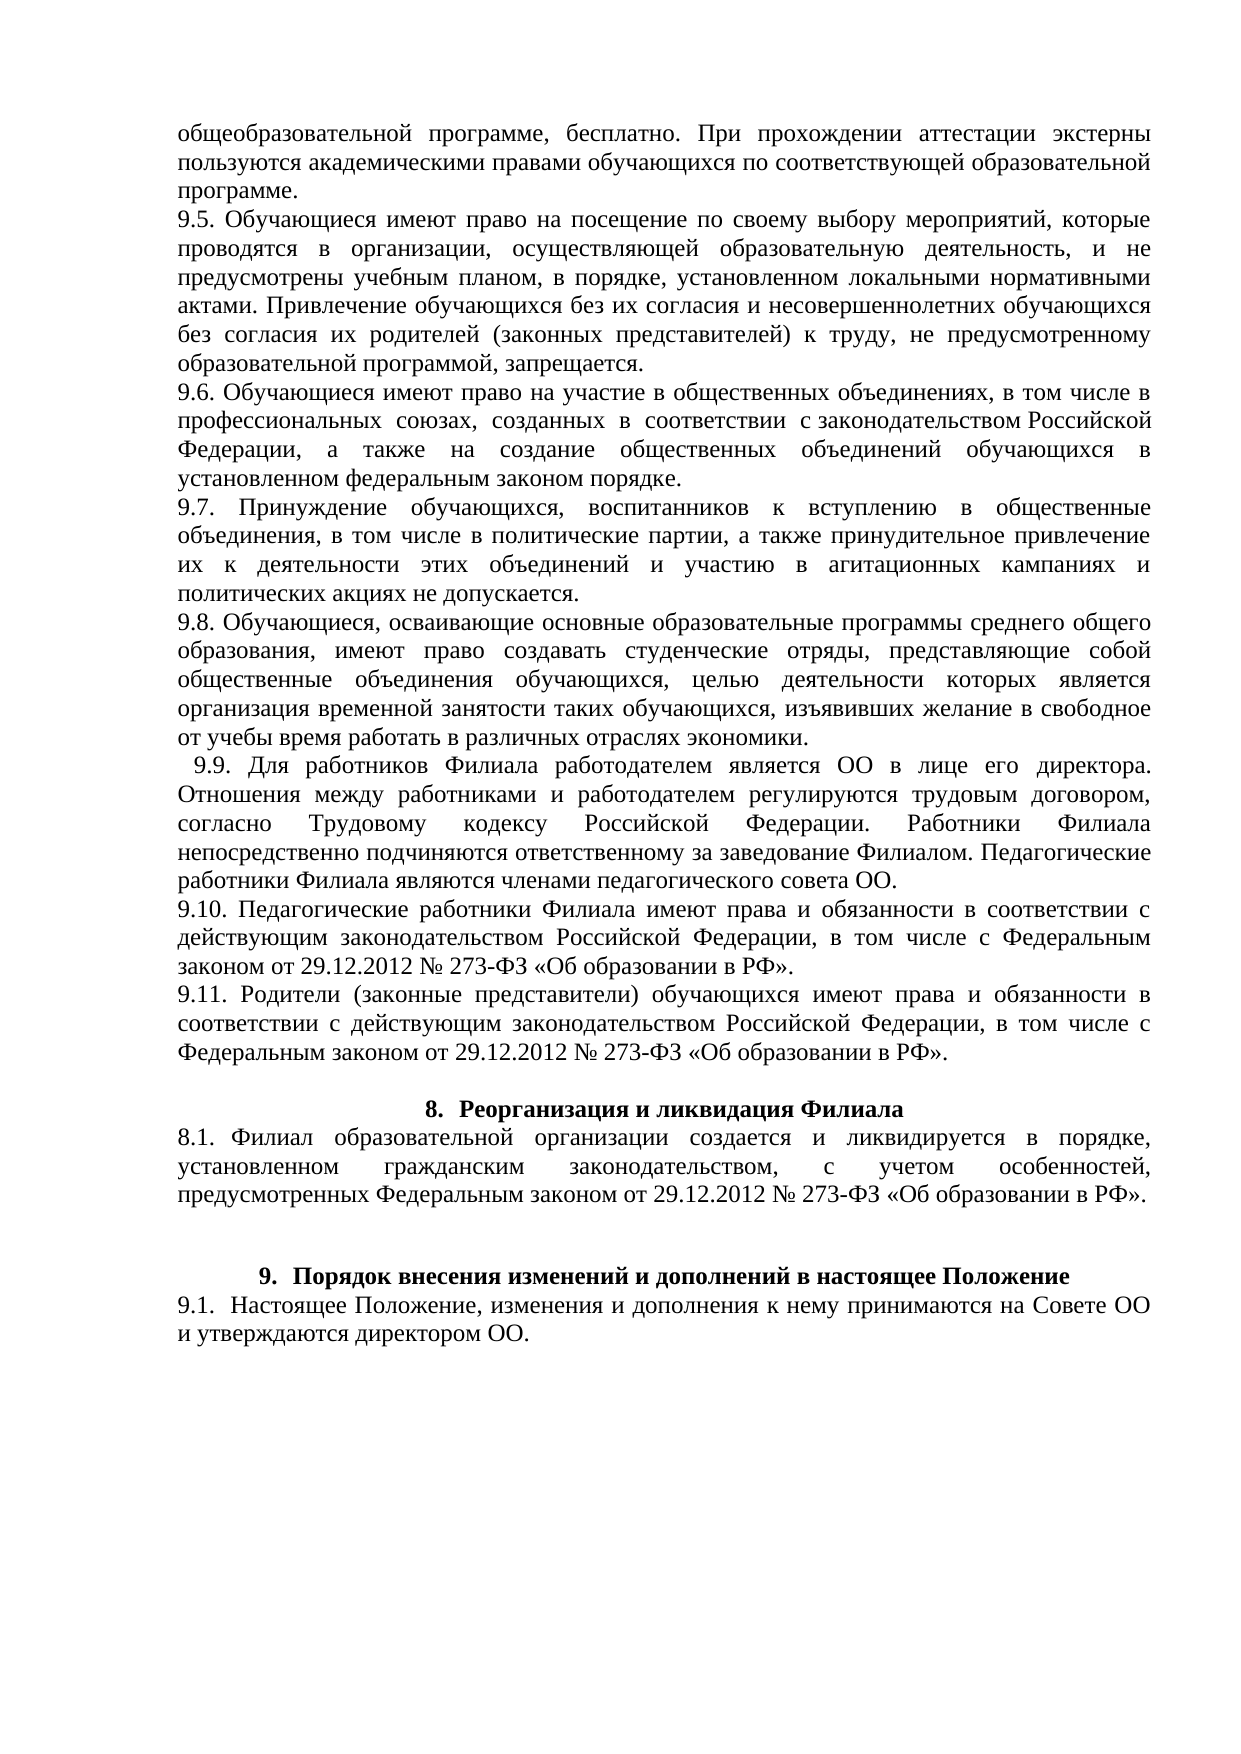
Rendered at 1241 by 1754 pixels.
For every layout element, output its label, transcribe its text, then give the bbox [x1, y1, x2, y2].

text 9.5. Обучающиеся имеют право на посещение по своему выбору мероприятий, которые проводятся в организации, осуществляющей образовательную деятельность, и не предусмотрены учебным планом, в порядке, установленном локальными нормативными актами. Привлечение обучающихся без их согласия и несовершеннолетних обучающихся без согласия их родителей (законных представителей) к труду, не предусмотренному образовательной программой, запрещается. [177, 204, 1152, 377]
text 9.11. Родители (законные представители) обучающихся имеют права и обязанности в соответствии с действующим законодательством Российской Федерации, в том числе с Федеральным законом от 29.12.2012 № 273-ФЗ «Об образовании в РФ». [177, 980, 1152, 1066]
list Реорганизация и ликвидация Филиала [177, 1094, 1152, 1123]
list Филиал образовательной организации создается и ликвидируется в порядке, установленном гражданским законодательством, с учетом особенностей, предусмотренных Федеральным законом от 29.12.2012 № 273-ФЗ «Об образовании в РФ». [177, 1123, 1152, 1208]
text 9.8. Обучающиеся, осваивающие основные образовательные программы среднего общего образования, имеют право создавать студенческие отряды, представляющие собой общественные объединения обучающихся, целью деятельности которых является организация временной занятости таких обучающихся, изъявивших желание в свободное от учебы время работать в различных отраслях экономики. [177, 607, 1152, 751]
text 9.7. Принуждение обучающихся, воспитанников к вступлению в общественные объединения, в том числе в политические партии, а также принудительное привлечение их к деятельности этих объединений и участию в агитационных кампаниях и политических акциях не допускается. [177, 492, 1152, 607]
text 9.9. Для работников Филиала работодателем является ОО в лице его директора. Отношения между работниками и работодателем регулируются трудовым договором, согласно Трудовому кодексу Российской Федерации. Работники Филиала непосредственно подчиняются ответственному за заведование Филиалом. Педагогические работники Филиала являются членами педагогического совета ОО. [177, 751, 1152, 894]
list Настоящее Положение, изменения и дополнения к нему принимаются на Совете ОО и утверждаются директором ОО. [177, 1290, 1152, 1347]
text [177, 118, 1152, 204]
text 9.6. Обучающиеся имеют право на участие в общественных объединениях, в том числе в профессиональных союзах, созданных в соответствии с законодательством Российской Федерации, а также на создание общественных объединений обучающихся в установленном федеральным законом порядке. [177, 377, 1152, 492]
text 9.10. Педагогические работники Филиала имеют права и обязанности в соответствии с действующим законодательством Российской Федерации, в том числе с Федеральным законом от 29.12.2012 № 273-ФЗ «Об образовании в РФ». [177, 894, 1152, 980]
list Порядок внесения изменений и дополнений в настоящее Положение [177, 1262, 1152, 1290]
